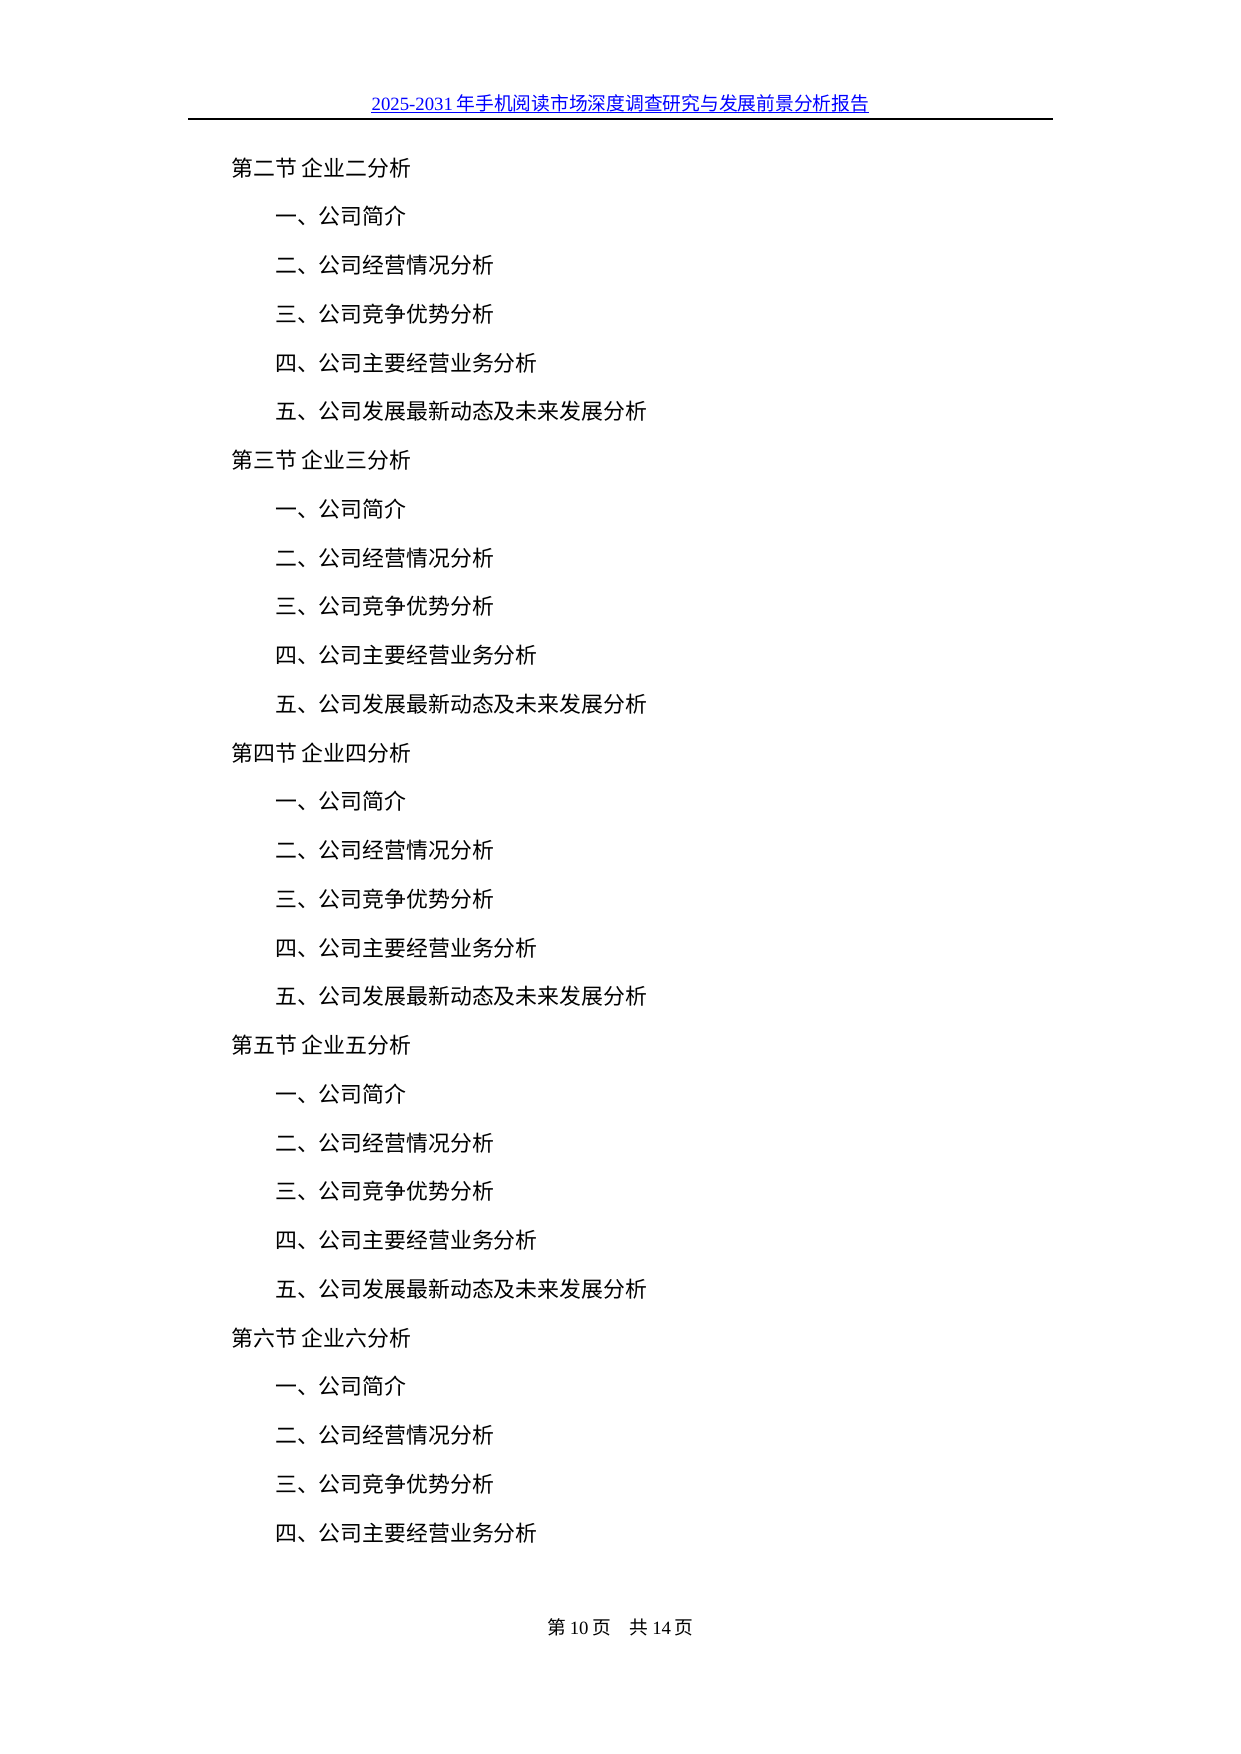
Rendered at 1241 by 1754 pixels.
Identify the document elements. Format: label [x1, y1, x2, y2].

text [187, 150, 1053, 1548]
